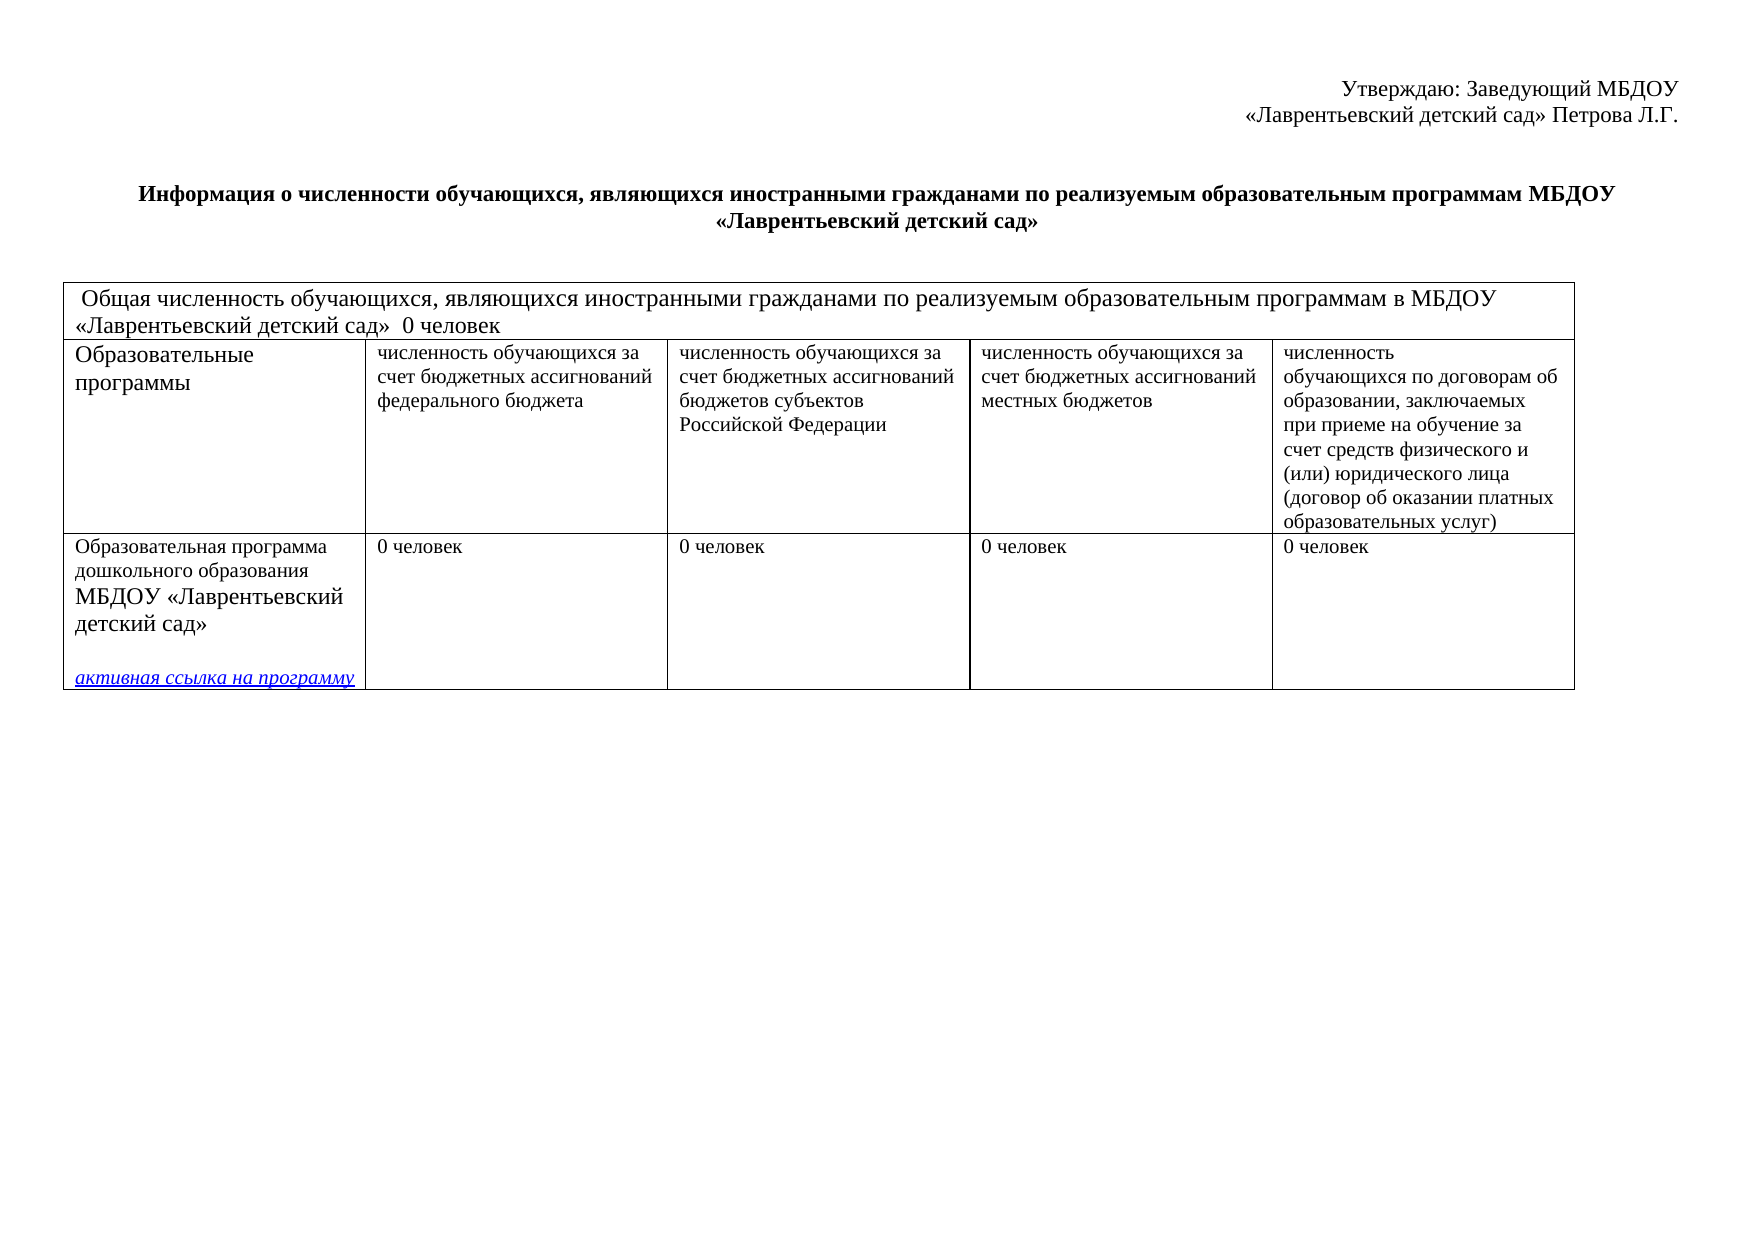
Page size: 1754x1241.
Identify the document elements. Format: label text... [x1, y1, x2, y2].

table_cell численность обучающихся за счет бюджетных ассигнований бюджетов субъектов Российской Федерации [668, 340, 969, 533]
table_header Общая численность обучающихся, являющихся иностранными гражданами по реализуемым образовательным программам в МБДОУ «Лаврентьевский детский сад» 0 человек [64, 283, 1574, 339]
table_cell численность обучающихся по договорам об образовании, заключаемых при приеме на обучение за счет средств физического и (или) юридического лица (договор об оказании платных образовательных услуг) [1273, 340, 1574, 533]
table_cell Образовательные программы [64, 340, 365, 533]
table_cell численность обучающихся за счет бюджетных ассигнований местных бюджетов [971, 340, 1272, 533]
table_cell численность обучающихся за счет бюджетных ассигнований федерального бюджета [366, 340, 667, 533]
table_cell 0 человек [366, 534, 667, 689]
table_cell 0 человек [971, 534, 1272, 689]
text «Лаврентьевский детский сад» Петрова Л.Г. [75, 101, 1679, 128]
text Утверждаю: Заведующий МБДОУ [75, 75, 1679, 101]
text Информация о численности обучающихся, являющихся иностранными гражданами по реализуемым образовательным программам МБДОУ «Лаврентьевский детский сад» [75, 180, 1679, 233]
table_cell Образовательная программа дошкольного образования МБДОУ «Лаврентьевский детский сад» активная ссылка на программу [64, 534, 365, 689]
table_cell 0 человек [1273, 534, 1574, 689]
table_cell 0 человек [668, 534, 969, 689]
